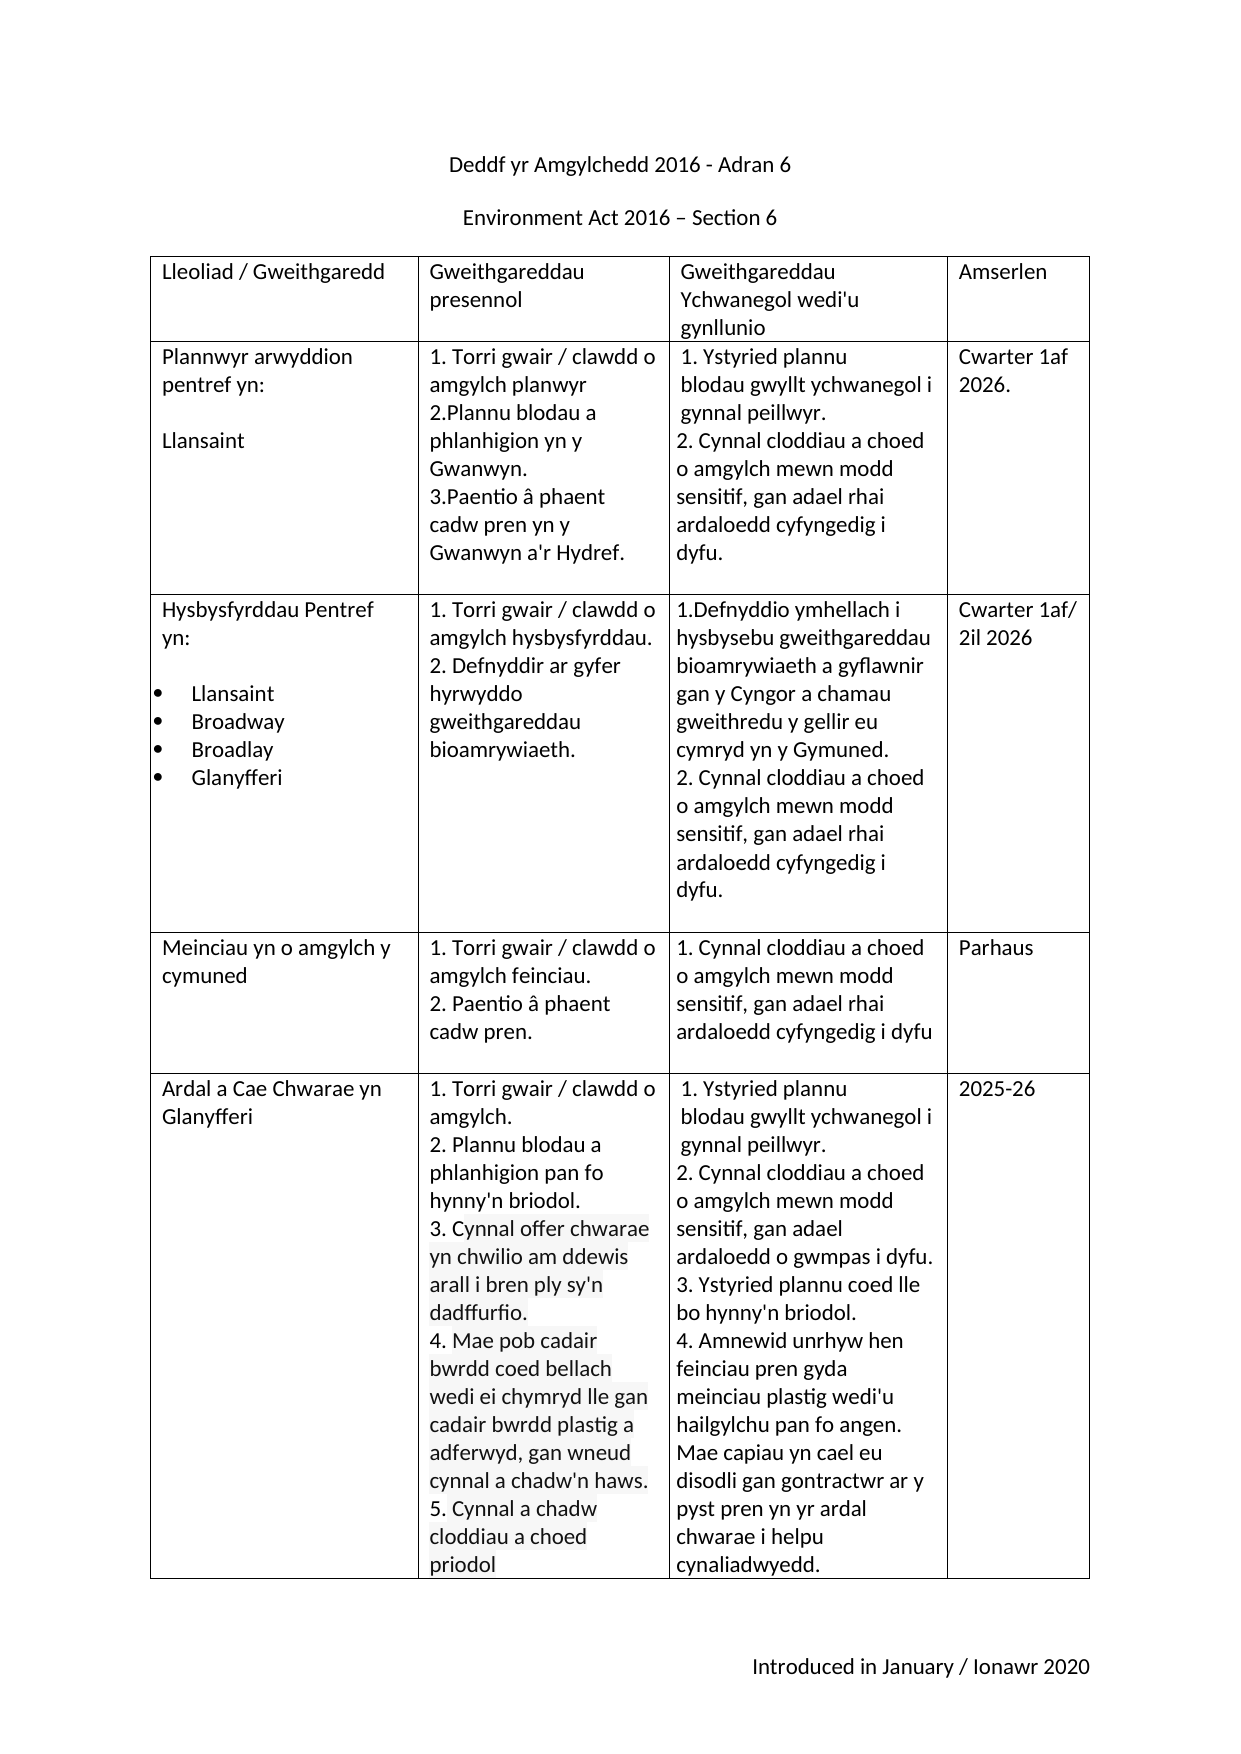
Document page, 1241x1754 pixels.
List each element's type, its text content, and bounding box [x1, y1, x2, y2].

table_cell 1. Torri gwair / clawdd o amgylch hysbysfyrddau. 2. Defnyddir ar gyfer hyrwyddo gweithgareddau bioamrywiaeth. [419, 595, 669, 932]
table_cell Cwarter 1af 2026. [948, 342, 1089, 594]
table_cell Cwarter 1af/ 2il 2026 [948, 595, 1089, 932]
table_cell 1. Cynnal cloddiau a choed o amgylch mewn modd sensitif, gan adael rhai ardaloedd cyfyngedig i dyfu [670, 933, 947, 1073]
table_cell Parhaus [948, 933, 1089, 1073]
table_cell 1. Torri gwair / clawdd o amgylch feinciau. 2. Paentio â phaent cadw pren. [419, 933, 669, 1073]
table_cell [419, 1074, 669, 1578]
table_cell 1.Defnyddio ymhellach i hysbysebu gweithgareddau bioamrywiaeth a gyflawnir gan y Cyngor a chamau gweithredu y gellir eu cymryd yn y Gymuned. 2. Cynnal cloddiau a choed o amgylch mewn modd sensitif, gan adael rhai ardaloedd cyfyngedig i dyfu. [670, 595, 947, 932]
table_cell 2025-26 [948, 1074, 1089, 1578]
table_cell Plannwyr arwyddion pentref yn: Llansaint [151, 342, 418, 594]
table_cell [151, 1074, 418, 1578]
table_cell 1. Torri gwair / clawdd o amgylch planwyr 2.Plannu blodau a phlanhigion yn y Gwanwyn. 3.Paentio â phaent cadw pren yn y Gwanwyn a'r Hydref. [419, 342, 669, 594]
table_cell Meinciau yn o amgylch y cymuned [151, 933, 418, 1073]
text Environment Act 2016 – Section 6 [150, 203, 1090, 231]
table_header Gweithgareddau presennol [419, 257, 669, 341]
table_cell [670, 1074, 947, 1578]
table_cell 1. Ystyried plannu blodau gwyllt ychwanegol i gynnal peillwyr. 2. Cynnal cloddiau a choed o amgylch mewn modd sensitif, gan adael rhai ardaloedd cyfyngedig i dyfu. [670, 342, 947, 594]
table_header Gweithgareddau Ychwanegol wedi'u gynllunio [670, 257, 947, 341]
table_header Amserlen [948, 257, 1089, 341]
text Deddf yr Amgylchedd 2016 - Adran 6 [150, 150, 1090, 178]
table_cell Hysbysfyrddau Pentref yn: Llansaint Broadway Broadlay Glanyfferi [151, 595, 418, 932]
table_header Lleoliad / Gweithgaredd [151, 257, 418, 341]
